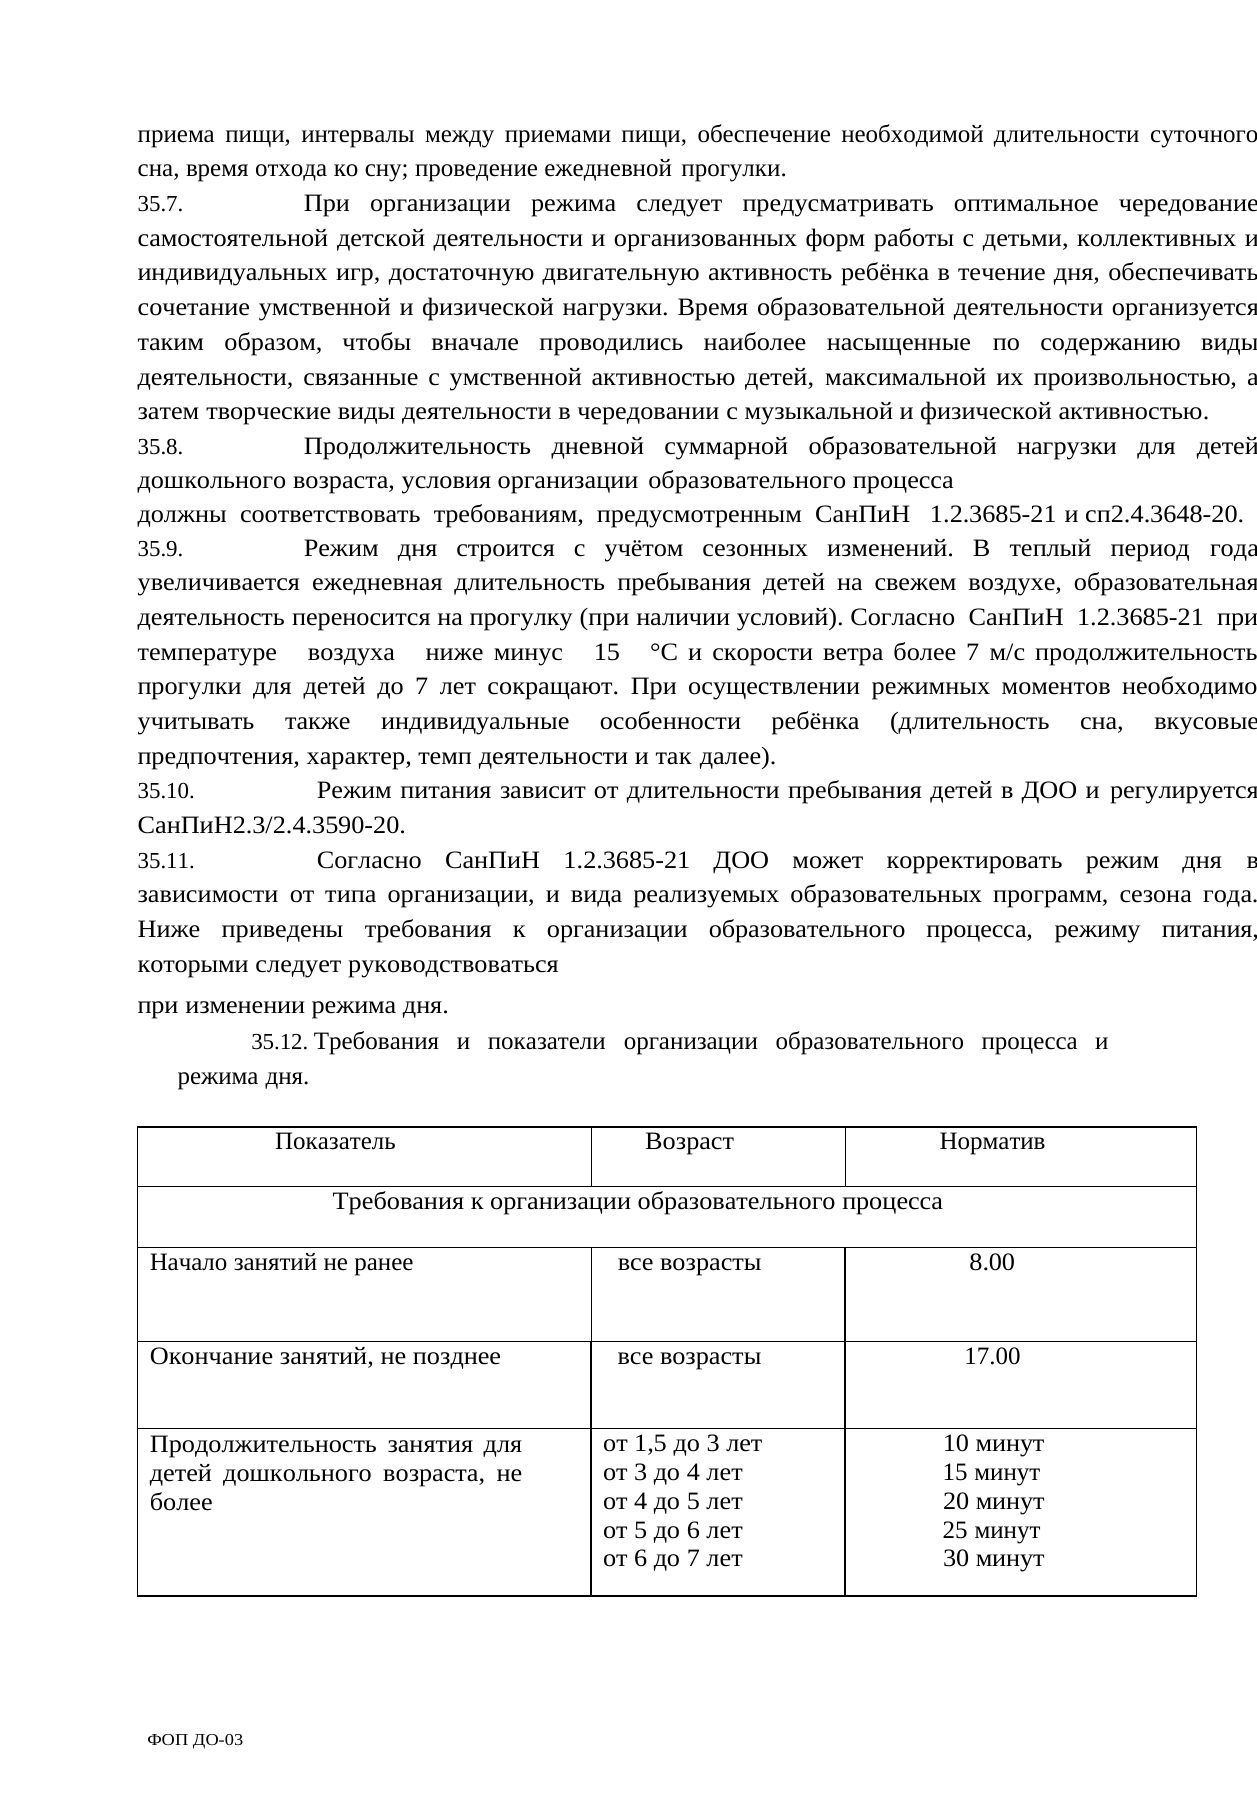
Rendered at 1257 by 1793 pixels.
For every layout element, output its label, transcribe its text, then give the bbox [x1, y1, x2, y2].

table_header Показатель [138, 1128, 591, 1186]
table_cell Продолжительность занятия для детей дошкольного возраста, не более [138, 1429, 590, 1595]
list Режим дня строится с учётом сезонных изменений. В теплый период года увеличивается ежедневная длительность пребывания детей на свежем воздухе, образовательная деятельность переносится на прогулку (при наличии условий). Согласно СанПиН 1.2.3685-21 при температуре воздуха ниже минус 15 °С и скорости ветра более 7 м/с продолжительность прогулки для детей до 7 лет сокращают. При осуществлении режимных моментов необходимо учитывать также индивидуальные особенности ребёнка (длительность сна, вкусовые предпочтения, характер, темп деятельности и так далее). [137, 533, 1256, 769]
table_cell Окончание занятий, не позднее [138, 1342, 590, 1427]
table_header Возраст [592, 1128, 845, 1186]
table_header Норматив [846, 1128, 1196, 1186]
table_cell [592, 1429, 844, 1595]
table_cell 17.00 [846, 1342, 1196, 1427]
list Режим питания зависит от длительности пребывания детей в ДОО и регулируется СанПиН2.3/2.4.3590-20. [137, 776, 1256, 839]
table_cell Требования к организации образовательного процесса [138, 1187, 1196, 1247]
text при изменении режима дня. [137, 990, 1256, 1019]
table_cell все возрасты [592, 1248, 844, 1341]
table_cell 8.00 [846, 1248, 1196, 1341]
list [137, 119, 1256, 182]
text должны соответствовать требованиям, предусмотренным СанПиН 1.2.3685-21 и сп2.4.3648-20. [137, 502, 1256, 528]
table_cell все возрасты [592, 1342, 844, 1427]
list Согласно СанПиН 1.2.3685-21 ДОО может корректировать режим дня в зависимости от типа организации, и вида реализуемых образовательных программ, сезона года. Ниже приведены требования к организации образовательного процесса, режиму питания, которыми следует руководствоваться [137, 845, 1256, 978]
list При организации режима следует предусматривать оптимальное чередование самостоятельной детской деятельности и организованных форм работы с детьми, коллективных и индивидуальных игр, достаточную двигательную активность ребёнка в течение дня, обеспечивать сочетание умственной и физической нагрузки. Время образовательной деятельности организуется таким образом, чтобы вначале проводились наиболее насыщенные по содержанию виды деятельности, связанные с умственной активностью детей, максимальной их произвольностью, а затем творческие виды деятельности в чередовании с музыкальной и физической активностью. [137, 188, 1256, 425]
list Продолжительность дневной суммарной образовательной нагрузки для детей дошкольного возраста, условия организации образовательного процесса [137, 431, 1256, 494]
list Требования и показатели организации образовательного процесса и режима дня. [177, 1026, 1108, 1090]
table_cell Начало занятий не ранее [138, 1248, 591, 1341]
table_cell 10 минут 15 минут 20 минут 25 минут 30 минут [846, 1429, 1196, 1595]
